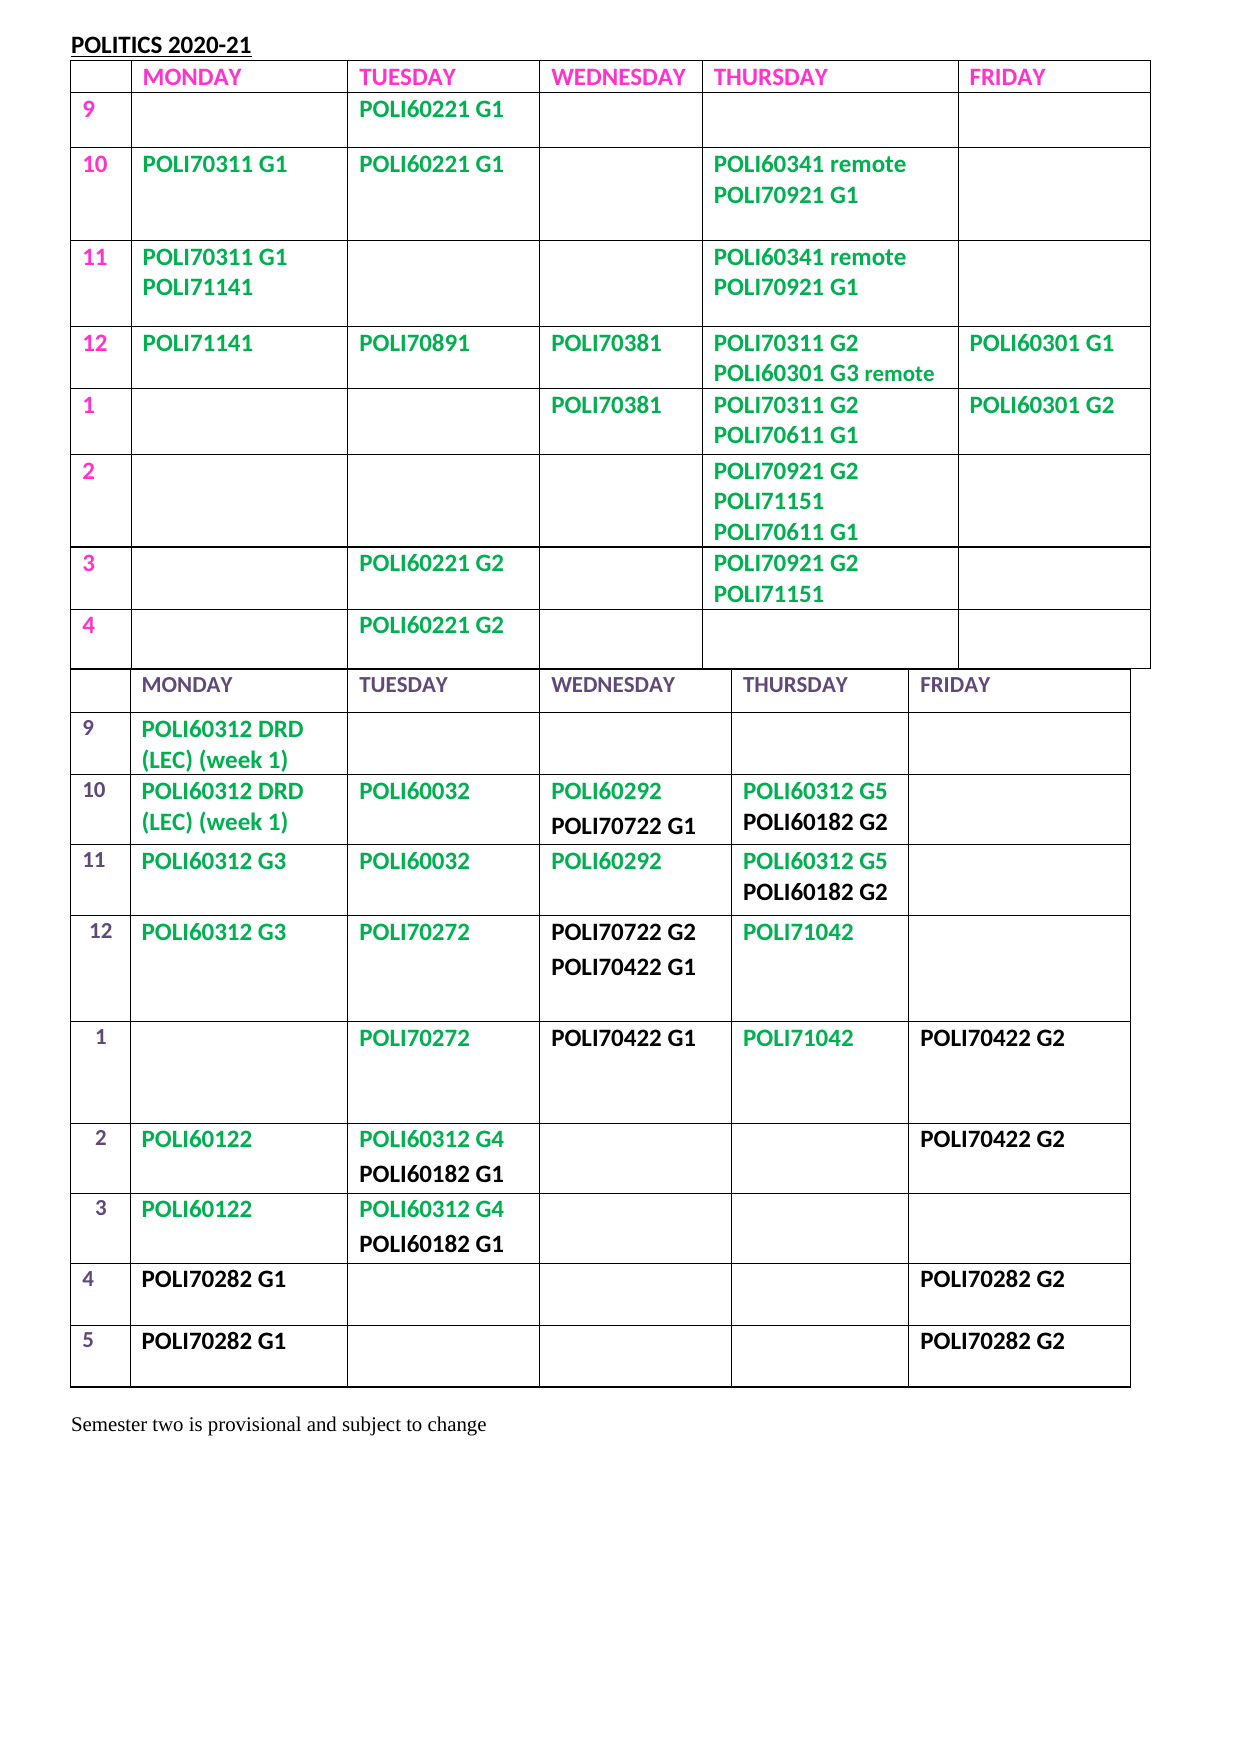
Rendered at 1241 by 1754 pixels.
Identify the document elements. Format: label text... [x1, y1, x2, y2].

table_cell [732, 1124, 908, 1192]
table_cell POLI70272 [348, 1022, 539, 1122]
table_cell POLI60341 remote POLI70921 G1 [703, 148, 958, 240]
table_cell 10 [71, 775, 130, 844]
table_cell POLI70921 G2 POLI71151 [703, 548, 958, 608]
text Semester two is provisional and subject to change [71, 1411, 1166, 1436]
table_cell POLI71042 [732, 916, 908, 1021]
table_header [71, 61, 131, 92]
table_cell [540, 1326, 731, 1386]
table_cell POLI70311 G1 POLI71141 [132, 241, 347, 326]
table_cell POLI60221 G1 [348, 148, 539, 240]
table_cell [732, 1194, 908, 1263]
table_header MONDAY [132, 61, 347, 92]
table_cell [540, 1124, 731, 1192]
table_cell POLI70272 [348, 916, 539, 1021]
table_cell [348, 241, 539, 326]
table_cell 12 [71, 327, 131, 388]
table_cell [540, 1194, 731, 1263]
table_cell [540, 1264, 731, 1324]
table_cell POLI70311 G2 POLI70611 G1 [703, 389, 958, 454]
table_cell 2 [71, 1124, 130, 1192]
table_cell [348, 1326, 539, 1386]
table_cell 11 [71, 241, 131, 326]
table_header TUESDAY [348, 61, 539, 92]
table_cell [703, 610, 958, 668]
table_cell POLI70381 [540, 327, 702, 388]
table_header THURSDAY [732, 670, 908, 712]
table_cell [132, 455, 347, 546]
table_cell POLI60221 G2 [348, 548, 539, 608]
table_cell [132, 389, 347, 454]
table_cell [959, 241, 1150, 326]
table_cell [732, 713, 908, 774]
table_header WEDNESDAY [540, 670, 731, 712]
table_cell POLI70282 G1 [131, 1264, 347, 1324]
table_cell [540, 455, 702, 546]
table_cell [909, 713, 1130, 774]
table_cell POLI60292 POLI70722 G1 [540, 775, 731, 844]
table_cell [959, 548, 1150, 608]
table_cell [348, 389, 539, 454]
table_cell POLI60312 G3 [131, 916, 347, 1021]
table_cell [132, 548, 347, 608]
table_header THURSDAY [703, 61, 958, 92]
table_cell [959, 93, 1150, 147]
table_cell POLI60122 [131, 1124, 347, 1192]
table_cell [348, 713, 539, 774]
table_cell [959, 455, 1150, 546]
table_cell POLI60301 G2 [959, 389, 1150, 454]
table_cell [909, 775, 1130, 844]
table_cell POLI70381 [540, 389, 702, 454]
table_cell 5 [71, 1326, 130, 1386]
table_cell POLI60312 G5 POLI60182 G2 [732, 845, 908, 915]
table_cell POLI60221 G1 [348, 93, 539, 147]
table_cell POLI70282 G1 [131, 1326, 347, 1386]
table_cell POLI60312 G3 [131, 845, 347, 915]
table_cell POLI70282 G2 [909, 1264, 1130, 1324]
table_cell 12 [71, 916, 130, 1021]
table_cell 9 [71, 93, 131, 147]
table_cell [348, 455, 539, 546]
table_cell 11 [71, 845, 130, 915]
table_cell [703, 93, 958, 147]
table_cell POLI70422 G2 [909, 1022, 1130, 1122]
table_cell [909, 845, 1130, 915]
table_header FRIDAY [909, 670, 1130, 712]
table_cell [540, 548, 702, 608]
table_cell [540, 610, 702, 668]
table_cell POLI60312 DRD (LEC) (week 1) [131, 713, 347, 774]
table_cell POLI70282 G2 [909, 1326, 1130, 1386]
table_header TUESDAY [348, 670, 539, 712]
table_cell POLI71141 [132, 327, 347, 388]
table_cell [540, 93, 702, 147]
table_cell 10 [71, 148, 131, 240]
table_cell POLI70722 G2 POLI70422 G1 [540, 916, 731, 1021]
table_cell POLI60122 [131, 1194, 347, 1263]
table_cell 9 [71, 713, 130, 774]
table_cell 4 [71, 610, 131, 668]
table_cell POLI60312 G4 POLI60182 G1 [348, 1124, 539, 1192]
table_header FRIDAY [959, 61, 1150, 92]
table_cell POLI60312 G5 POLI60182 G2 [732, 775, 908, 844]
table_cell POLI70311 G1 [132, 148, 347, 240]
table_cell 4 [71, 1264, 130, 1324]
table_cell POLI60032 [348, 775, 539, 844]
table_cell POLI60301 G1 [959, 327, 1150, 388]
table_cell [909, 1194, 1130, 1263]
table_cell POLI60312 DRD (LEC) (week 1) [131, 775, 347, 844]
table_cell POLI60312 G4 POLI60182 G1 [348, 1194, 539, 1263]
table_cell [732, 1264, 908, 1324]
table_cell [540, 148, 702, 240]
text POLITICS 2020-21 [71, 29, 1166, 60]
table_cell POLI70422 G2 [909, 1124, 1130, 1192]
table_cell POLI60292 [540, 845, 731, 915]
table_cell [132, 610, 347, 668]
table_cell POLI70891 [348, 327, 539, 388]
table_header WEDNESDAY [540, 61, 702, 92]
table_cell 1 [71, 1022, 130, 1122]
table_header MONDAY [131, 670, 347, 712]
table_cell POLI70422 G1 [540, 1022, 731, 1122]
table_cell [909, 916, 1130, 1021]
table_cell POLI60341 remote POLI70921 G1 [703, 241, 958, 326]
table_cell 3 [71, 1194, 130, 1263]
table_cell POLI71042 [732, 1022, 908, 1122]
table_header [71, 670, 130, 712]
table_cell POLI60221 G2 [348, 610, 539, 668]
table_cell [540, 241, 702, 326]
table_cell 1 [71, 389, 131, 454]
table_cell POLI70311 G2 POLI60301 G3 remote [703, 327, 958, 388]
table_cell [732, 1326, 908, 1386]
table_cell [540, 713, 731, 774]
table_cell [131, 1022, 347, 1122]
table_cell 2 [71, 455, 131, 546]
table_cell POLI60032 [348, 845, 539, 915]
table_cell POLI70921 G2 POLI71151 POLI70611 G1 [703, 455, 958, 546]
table_cell [348, 1264, 539, 1324]
table_cell [959, 148, 1150, 240]
table_cell [959, 610, 1150, 668]
table_cell 3 [71, 548, 131, 608]
table_cell [132, 93, 347, 147]
